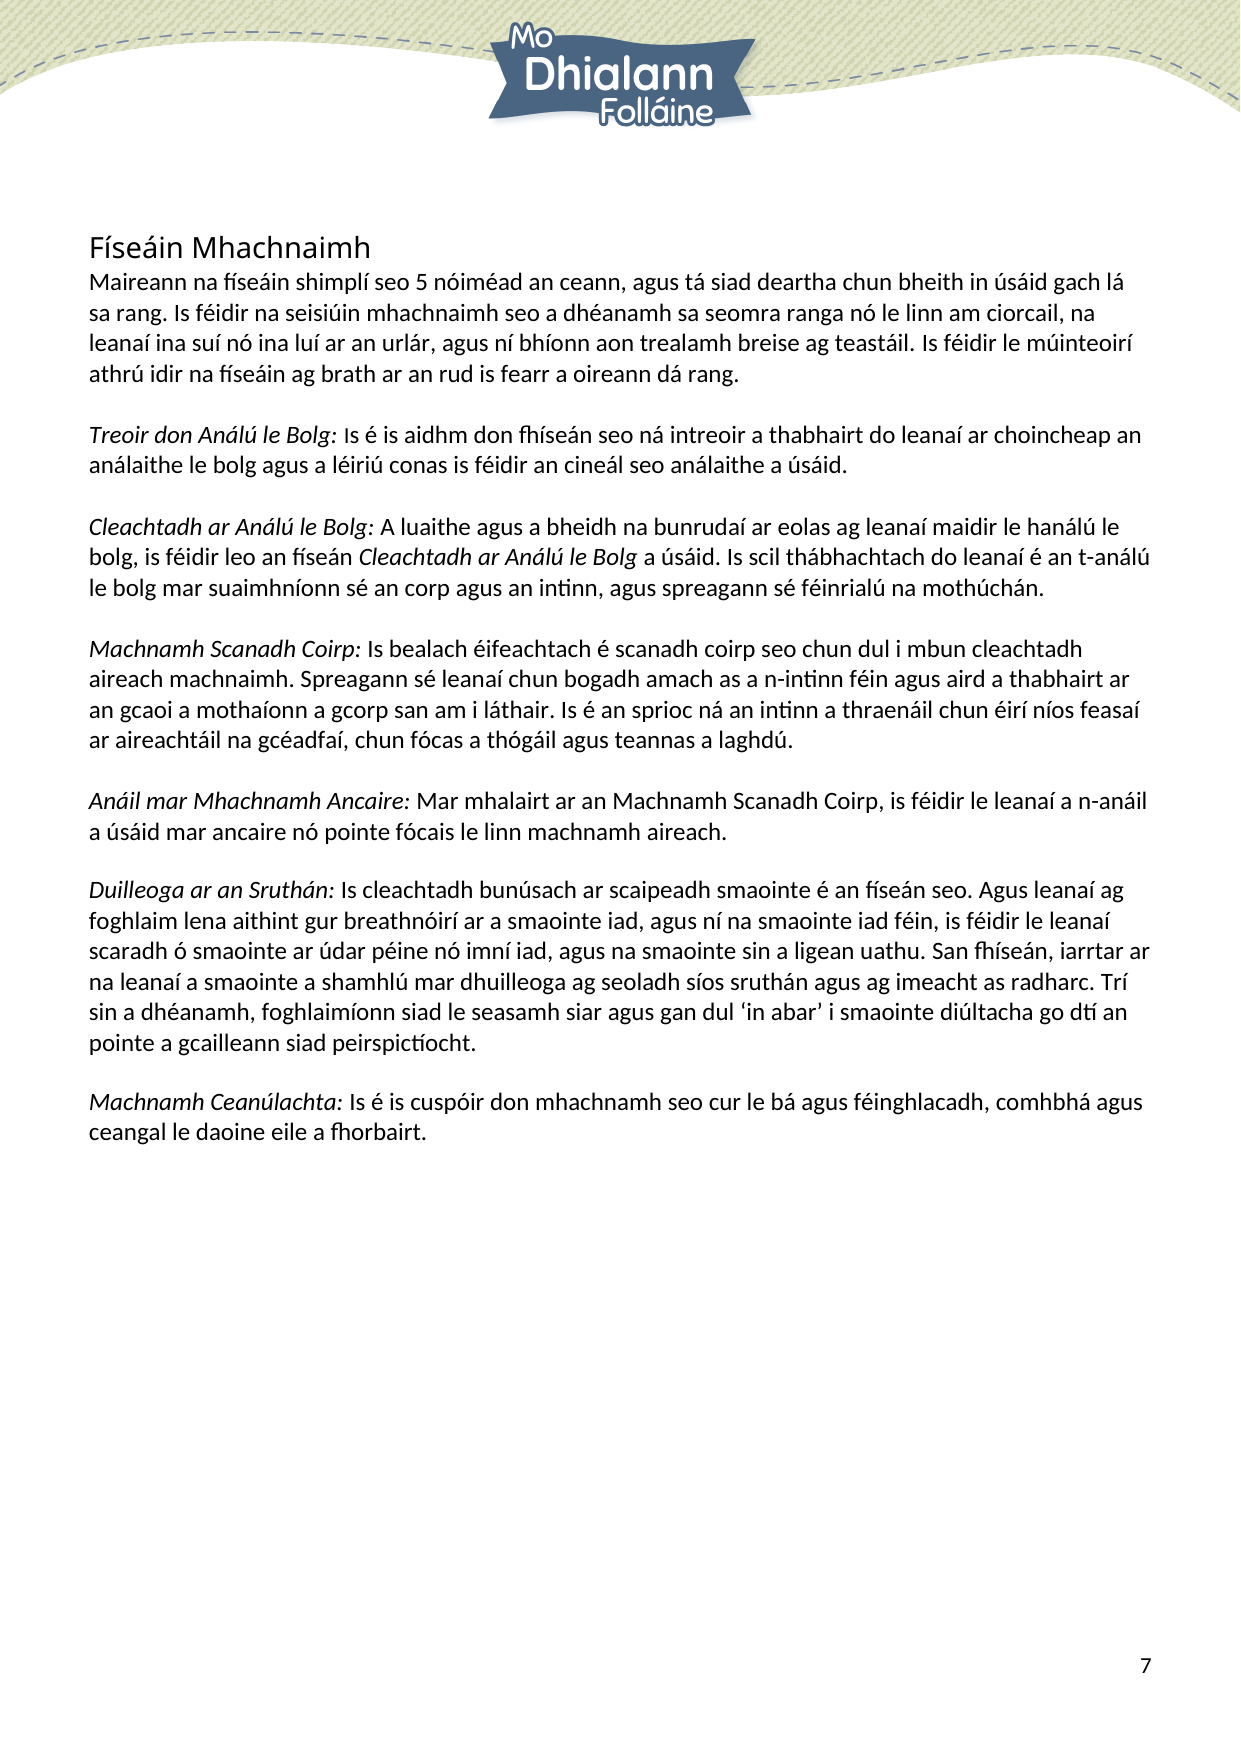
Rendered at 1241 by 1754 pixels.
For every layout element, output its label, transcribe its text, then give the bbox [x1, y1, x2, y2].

text Treoir don Análú le Bolg: Is é is aidhm don fhíseán seo ná intreoir a thabhairt do leanaí ar choincheap an análaithe le bolg agus a léiriú conas is féidir an cineál seo análaithe a úsáid. [89, 419, 1152, 480]
text Anáil mar Mhachnamh Ancaire: Mar mhalairt ar an Machnamh Scanadh Coirp, is féidir le leanaí a n-anáil a úsáid mar ancaire nó pointe fócais le linn machnamh aireach. [89, 785, 1152, 846]
picture [0, 0, 1241, 138]
subtitle Físeáin Mhachnaimh [89, 227, 1152, 267]
text Machnamh Ceanúlachta: Is é is cuspóir don mhachnamh seo cur le bá agus féinghlacadh, comhbhá agus ceangal le daoine eile a fhorbairt. [89, 1086, 1152, 1147]
text Duilleoga ar an Sruthán: Is cleachtadh bunúsach ar scaipeadh smaointe é an físeán seo. Agus leanaí ag foghlaim lena aithint gur breathnóirí ar a smaointe iad, agus ní na smaointe iad féin, is féidir le leanaí scaradh ó smaointe ar údar péine nó imní iad, agus na smaointe sin a ligean uathu. San fhíseán, iarrtar ar na leanaí a smaointe a shamhlú mar dhuilleoga ag seoladh síos sruthán agus ag imeacht as radharc. Trí sin a dhéanamh, foghlaimíonn siad le seasamh siar agus gan dul ‘in abar’ i smaointe diúltacha go dtí an pointe a gcailleann siad peirspictíocht. [89, 874, 1152, 1058]
text Machnamh Scanadh Coirp: Is bealach éifeachtach é scanadh coirp seo chun dul i mbun cleachtadh aireach machnaimh. Spreagann sé leanaí chun bogadh amach as a n-intinn féin agus aird a thabhairt ar an gcaoi a mothaíonn a gcorp san am i láthair. Is é an sprioc ná an intinn a thraenáil chun éirí níos feasaí ar aireachtáil na gcéadfaí, chun fócas a thógáil agus teannas a laghdú. [89, 633, 1152, 755]
text Maireann na físeáin shimplí seo 5 nóiméad an ceann, agus tá siad deartha chun bheith in úsáid gach lá sa rang. Is féidir na seisiúin mhachnaimh seo a dhéanamh sa seomra ranga nó le linn am ciorcail, na leanaí ina suí nó ina luí ar an urlár, agus ní bhíonn aon trealamh breise ag teastáil. Is féidir le múinteoirí athrú idir na físeáin ag brath ar an rud is fearr a oireann dá rang. [89, 267, 1152, 389]
text Cleachtadh ar Análú le Bolg: A luaithe agus a bheidh na bunrudaí ar eolas ag leanaí maidir le hanálú le bolg, is féidir leo an físeán Cleachtadh ar Análú le Bolg a úsáid. Is scil thábhachtach do leanaí é an t-análú le bolg mar suaimhníonn sé an corp agus an intinn, agus spreagann sé féinrialú na mothúchán. [89, 511, 1152, 602]
